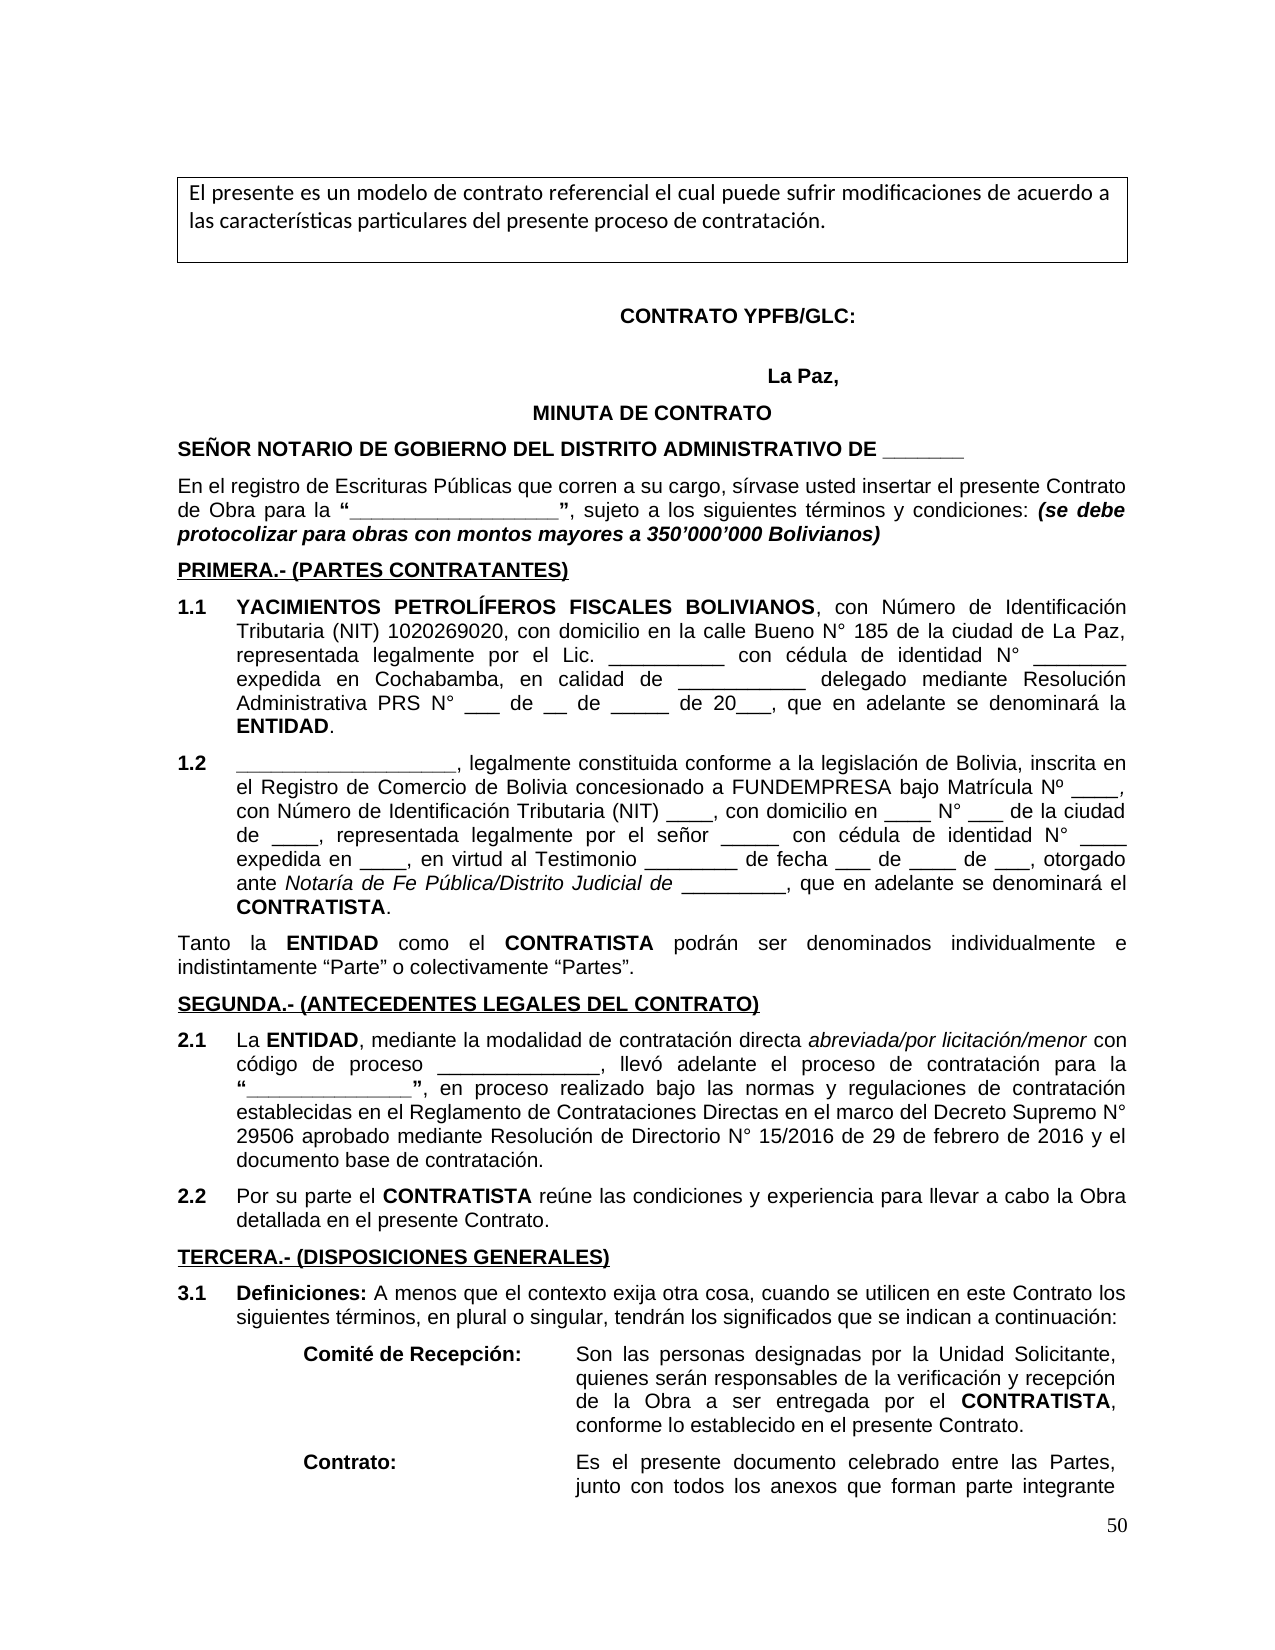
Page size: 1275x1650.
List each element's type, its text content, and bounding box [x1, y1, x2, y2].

text SEGUNDA.- (ANTECEDENTES LEGALES DEL CONTRATO) [177, 991, 1127, 1015]
table_header Son las personas designadas por la Unidad Solicitante, quienes serán responsables de la verificación y recepción de la Obra a ser entregada por el CONTRATISTA, conforme lo establecido en el presente Contrato. [564, 1341, 1127, 1450]
text SEÑOR NOTARIO DE GOBIERNO DEL DISTRITO ADMINISTRATIVO DE _______ [177, 437, 1127, 461]
text CONTRATO YPFB/GLC: [546, 304, 1127, 328]
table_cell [564, 1450, 1127, 1513]
text La Paz, [767, 340, 1127, 388]
text 2.1 La ENTIDAD, mediante la modalidad de contratación directa abreviada/por licitación/menor con código de proceso ______________, llevó adelante el proceso de contratación para la “_______________”, en proceso realizado bajo las normas y regulaciones de contratación establecidas en el Reglamento de Contrataciones Directas en el marco del Decreto Supremo N° 29506 aprobado mediante Resolución de Directorio N° 15/2016 de 29 de febrero de 2016 y el documento base de contratación. [177, 1028, 1127, 1172]
text PRIMERA.- (PARTES CONTRATANTES) [177, 558, 1127, 582]
text TERCERA.- (DISPOSICIONES GENERALES) [177, 1244, 1127, 1268]
table_header Comité de Recepción: [292, 1341, 564, 1450]
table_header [178, 178, 1127, 262]
text MINUTA DE CONTRATO [177, 401, 1127, 425]
text 2.2 Por su parte el CONTRATISTA reúne las condiciones y experiencia para llevar a cabo la Obra detallada en el presente Contrato. [177, 1184, 1127, 1232]
text 3.1 Definiciones: A menos que el contexto exija otra cosa, cuando se utilicen en este Contrato los siguientes términos, en plural o singular, tendrán los significados que se indican a continuación: [177, 1281, 1127, 1329]
list 1.2 ___________________, legalmente constituida conforme a la legislación de Bolivia, inscrita en el Registro de Comercio de Bolivia concesionado a FUNDEMPRESA bajo Matrícula Nº ____, con Número de Identificación Tributaria (NIT) ____, con domicilio en ____ N° ___ de la ciudad de ____, representada legalmente por el señor _____ con cédula de identidad N° ____ expedida en ____, en virtud al Testimonio ________ de fecha ___ de ____ de ___, otorgado ante Notaría de Fe Pública/Distrito Judicial de _________, que en adelante se denominará el CONTRATISTA. [177, 751, 1127, 918]
list Tanto la ENTIDAD como el CONTRATISTA podrán ser denominados individualmente e indistintamente “Parte” o colectivamente “Partes”. [177, 931, 1127, 979]
table_cell Contrato: [292, 1450, 564, 1513]
list YACIMIENTOS PETROLÍFEROS FISCALES BOLIVIANOS, con Número de Identificación Tributaria (NIT) 1020269020, con domicilio en la calle Bueno N° 185 de la ciudad de La Paz, representada legalmente por el Lic. __________ con cédula de identidad N° ________ expedida en Cochabamba, en calidad de ___________ delegado mediante Resolución Administrativa PRS N° ___ de __ de _____ de 20___, que en adelante se denominará la ENTIDAD. [177, 594, 1127, 738]
text En el registro de Escrituras Públicas que corren a su cargo, sírvase usted insertar el presente Contrato de Obra para la “___________________”, sujeto a los siguientes términos y condiciones: (se debe protocolizar para obras con montos mayores a 350’000’000 Bolivianos) [177, 474, 1127, 546]
